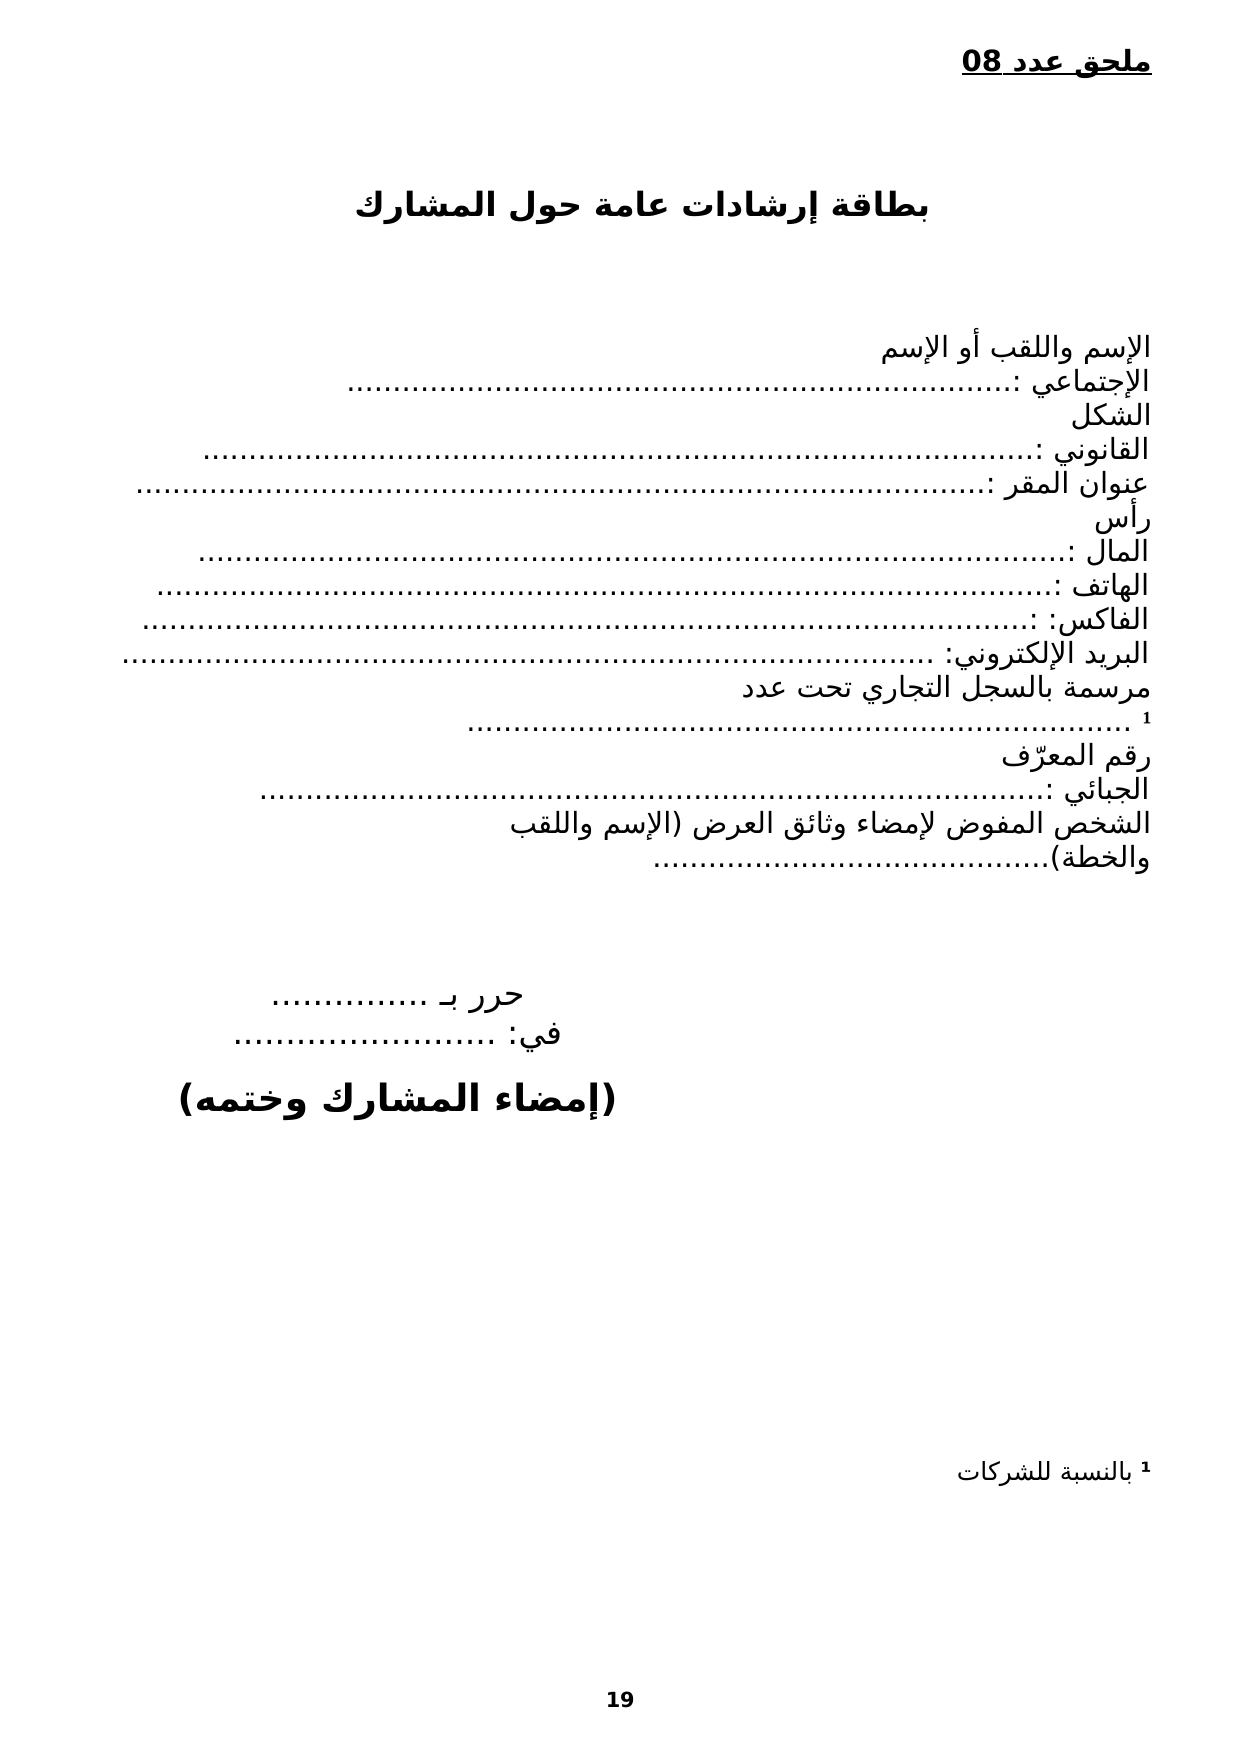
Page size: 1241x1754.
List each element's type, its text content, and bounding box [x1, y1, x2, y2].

text البريد الإلكتروني: ........................................................................................ [89, 636, 1152, 670]
text الهاتف :................................................................................................. [133, 568, 1152, 602]
text الشكل القانوني :.......................................................................................... [133, 398, 1152, 466]
text عنوان المقر :............................................................................................ [133, 466, 1152, 500]
text رأس المال :.............................................................................................. [133, 500, 1152, 568]
text ¹ بالنسبة للشركات [89, 1457, 1152, 1486]
text رقم المعرّف الجبائي :..................................................................................... [133, 738, 1152, 806]
text الإسم واللقب أو الإسم الإجتماعي :........................................................................ [133, 330, 1152, 398]
text بطاقة إرشادات عامة حول المشارك [133, 186, 1152, 225]
text مرسمة بالسجل التجاري تحت عدد¹ ........................................................................ [133, 670, 1152, 738]
text الفاكس: :................................................................................................ [133, 602, 1152, 636]
text (إمضاء المشارك وختمه) [130, 1076, 664, 1120]
text حرر بـ ............... في: ......................... [130, 974, 664, 1052]
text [89, 44, 1152, 78]
text الشخص المفوض لإمضاء وثائق العرض (الإسم واللقب والخطة)........................................... [133, 806, 1152, 874]
